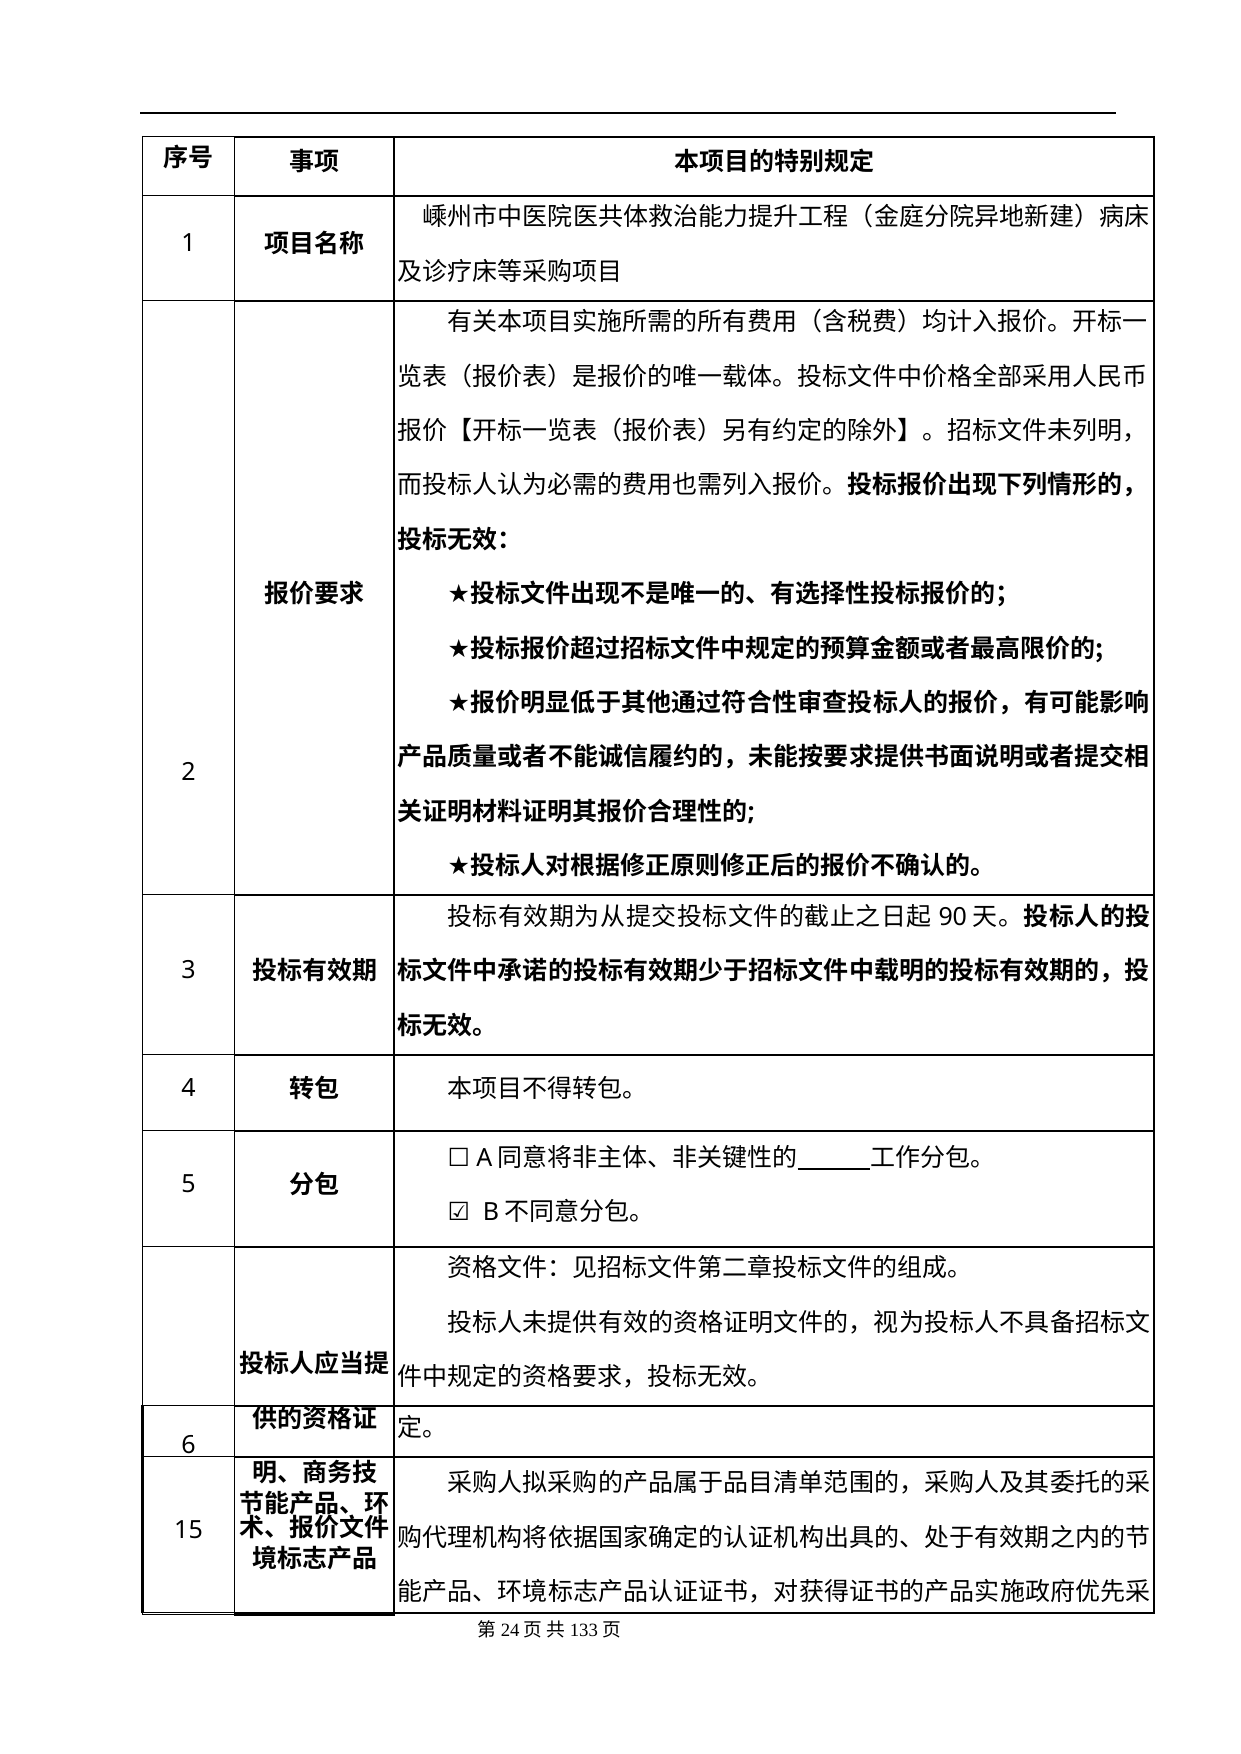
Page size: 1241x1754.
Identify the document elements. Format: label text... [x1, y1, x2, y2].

table_header 事项 [235, 138, 393, 194]
table_cell 4 [143, 1055, 234, 1130]
table_cell 14 [144, 1406, 234, 1456]
table_cell 嵊州市中医院医共体救治能力提升工程（金庭分院异地新建）病床及诊疗床等采购项目 [395, 197, 1153, 300]
table_cell 有关本项目实施所需的所有费用（含税费）均计入报价。开标一览表（报价表）是报价的唯一载体。投标文件中价格全部采用人民币报价【开标一览表（报价表）另有约定的除外】。招标文件未列明，而投标人认为必需的费用也需列入报价。投标报价出现下列情形的，投标无效： ★投标文件出现不是唯一的、有选择性投标报价的； ★投标报价超过招标文件中规定的预算金额或者最高限价的; ★报价明显低于其他通过符合性审查投标人的报价，有可能影响产品质量或者不能诚信履约的，未能按要求提供书面说明或者提交相关证明材料证明其报价合理性的; ★投标人对根据修正原则修正后的报价不确认的。 [395, 302, 1153, 894]
table_cell 投标有效期 [235, 896, 393, 1054]
table_cell 2 [143, 301, 234, 894]
table_cell 1 [143, 196, 234, 300]
table_cell 6 [143, 1247, 234, 1405]
table_cell 采购标的对应的中小企业划分标准所属行业 [235, 1407, 393, 1456]
table_header 序号 [143, 137, 234, 194]
table_cell ☐ A同意将非主体、非关键性的 工作分包。 ☑ B不同意分包。 [395, 1132, 1153, 1246]
table_cell 采购人拟采购的产品属于品目清单范围的，采购人及其委托的采购代理机构将依据国家确定的认证机构出具的、处于有效期之内的节能产品、环境标志产品认证证书，对获得证书的产品实施政府优先采购或强制采购。 [395, 1458, 1153, 1612]
table_cell 投标有效期为从提交投标文件的截止之日起90天。投标人的投标文件中承诺的投标有效期少于招标文件中载明的投标有效期的，投标无效。 [395, 896, 1153, 1054]
table_cell 报价要求 [235, 302, 393, 894]
table_header 本项目的特别规定 [395, 138, 1153, 194]
table_cell 根据《工业和信息化部、国家统计局、国家发展和改革委员会、财政部关于印发中小企业划型标准规定的通知》（工信部联企业[2011]300号）规定（有最新中小企业划型标准的以更新后的为准）： （1）标的： 嵊州市中医院医共体救治能力提升工程（金庭分院异地新建）病床及诊疗床等采购项目 ，属于 工业 ； 说明：声明函中所列行业与采购文件所明确的行业不一致但不改变划型结果情形的，不影响声明有效性，也不作为虚假资料情形认定。 [395, 1407, 1153, 1456]
table_cell 投标人应当提供的资格证明、商务技术、报价文件 [235, 1248, 393, 1405]
table_cell 项目名称 [235, 197, 393, 300]
table_cell 分包 [235, 1132, 393, 1246]
table_cell 资格文件：见招标文件第二章投标文件的组成。 投标人未提供有效的资格证明文件的，视为投标人不具备招标文件中规定的资格要求，投标无效。 [395, 1248, 1153, 1405]
table_cell 本项目不得转包。 [395, 1056, 1153, 1130]
table_cell 15 [144, 1457, 234, 1612]
table_cell 3 [143, 895, 234, 1054]
table_cell 转包 [235, 1056, 393, 1130]
table_cell 5 [143, 1131, 234, 1246]
table_cell 节能产品、环境标志产品 [235, 1458, 393, 1612]
